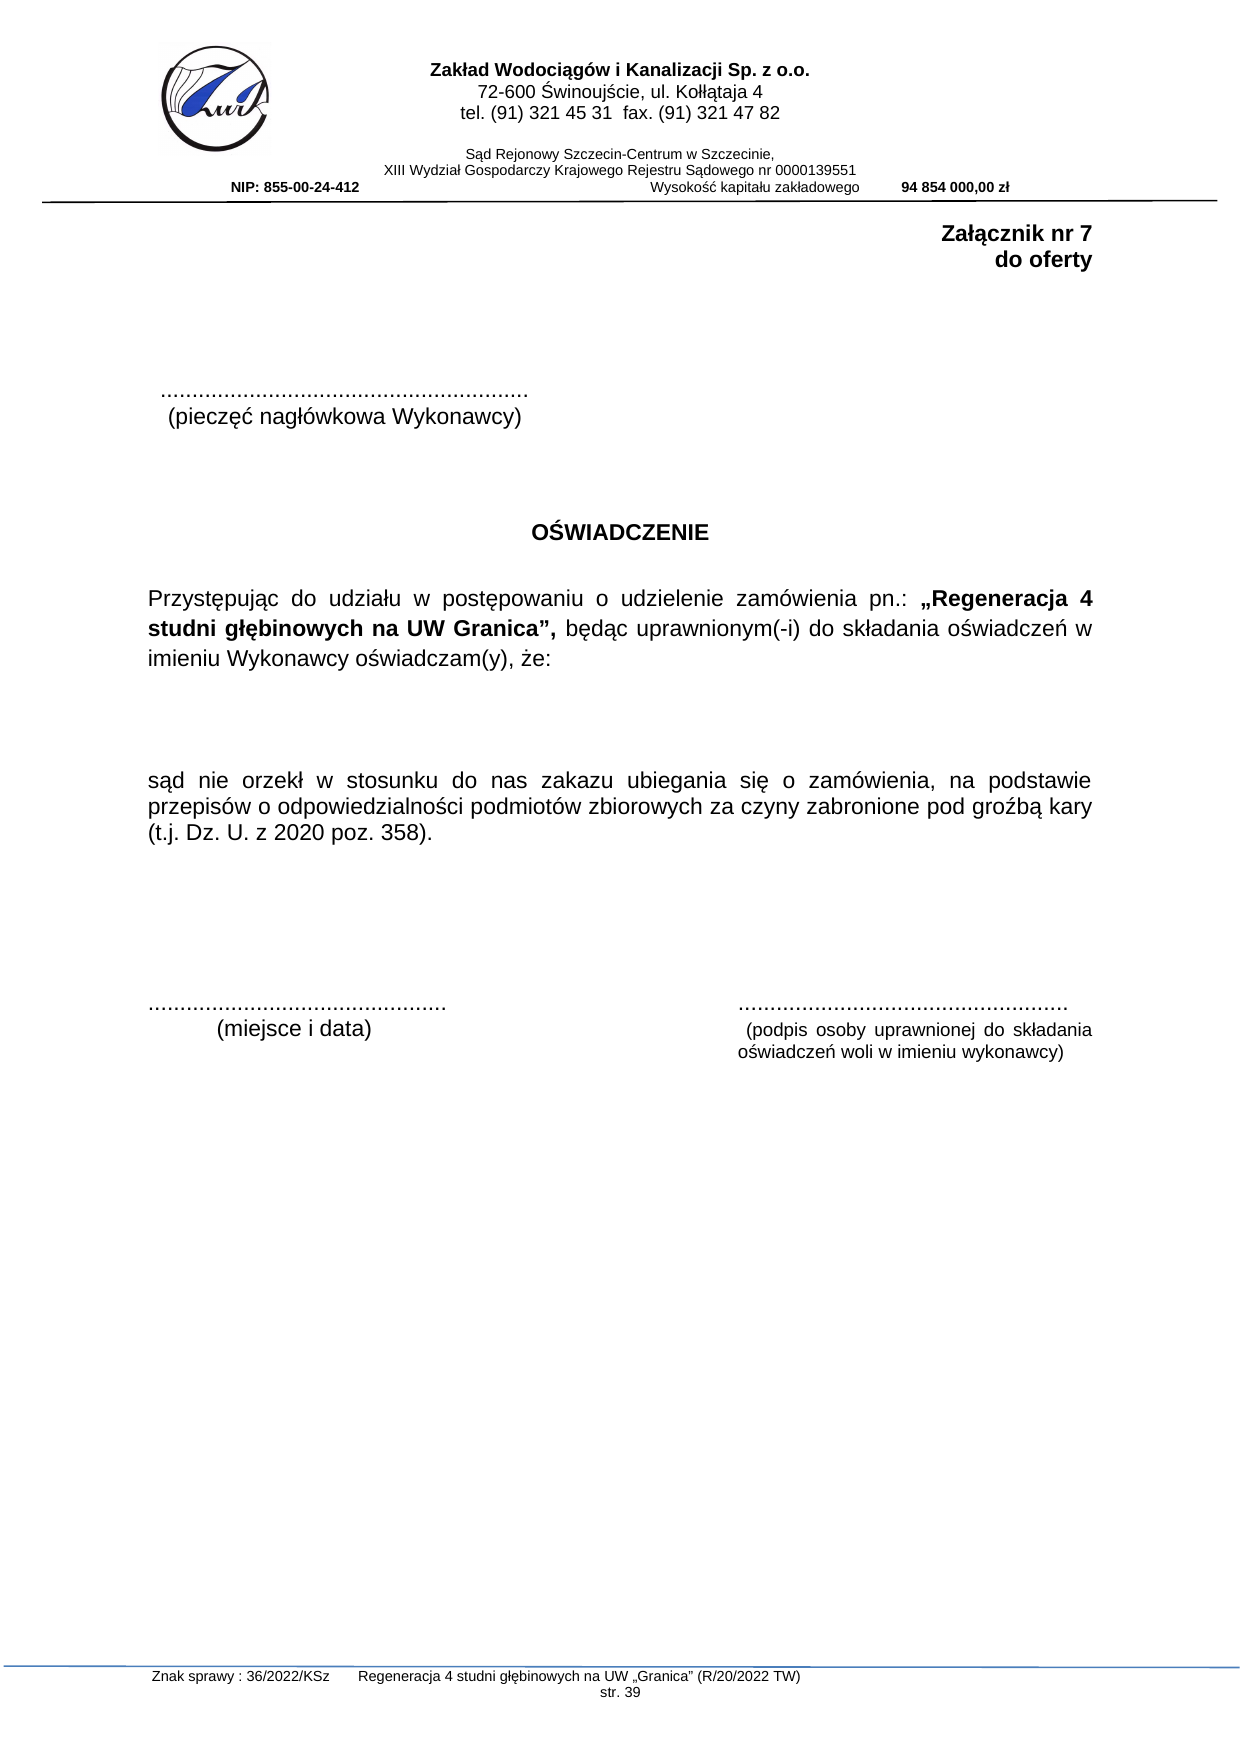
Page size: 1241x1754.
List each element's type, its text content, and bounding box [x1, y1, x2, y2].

text OŚWIADCZENIE [148, 519, 1092, 546]
text (pieczęć nagłówkowa Wykonawcy) [148, 403, 541, 429]
text do oferty [148, 246, 1092, 272]
text (miejsce i data) (podpis osoby uprawnionej do składania oświadczeń woli w imieniu wykonawcy) [216, 1015, 1092, 1063]
text .......................................................... [148, 376, 541, 403]
text sąd nie orzekł w stosunku do nas zakazu ubiegania się o zamówienia, na podstawie przepisów o odpowiedzialności podmiotów zbiorowych za czyny zabronione pod groźbą kary (t.j. Dz. U. z 2020 poz. 358). [148, 767, 1093, 846]
text Załącznik nr 7 [148, 219, 1092, 246]
text ............................................... .................................................... [148, 989, 1092, 1015]
text Przystępując do udziału w postępowaniu o udzielenie zamówienia pn.: „Regeneracja 4 studni głębinowych na UW Granica”, będąc uprawnionym(-i) do składania oświadczeń w imieniu Wykonawcy oświadczam(y), że: [148, 584, 1092, 671]
picture [158, 42, 272, 156]
